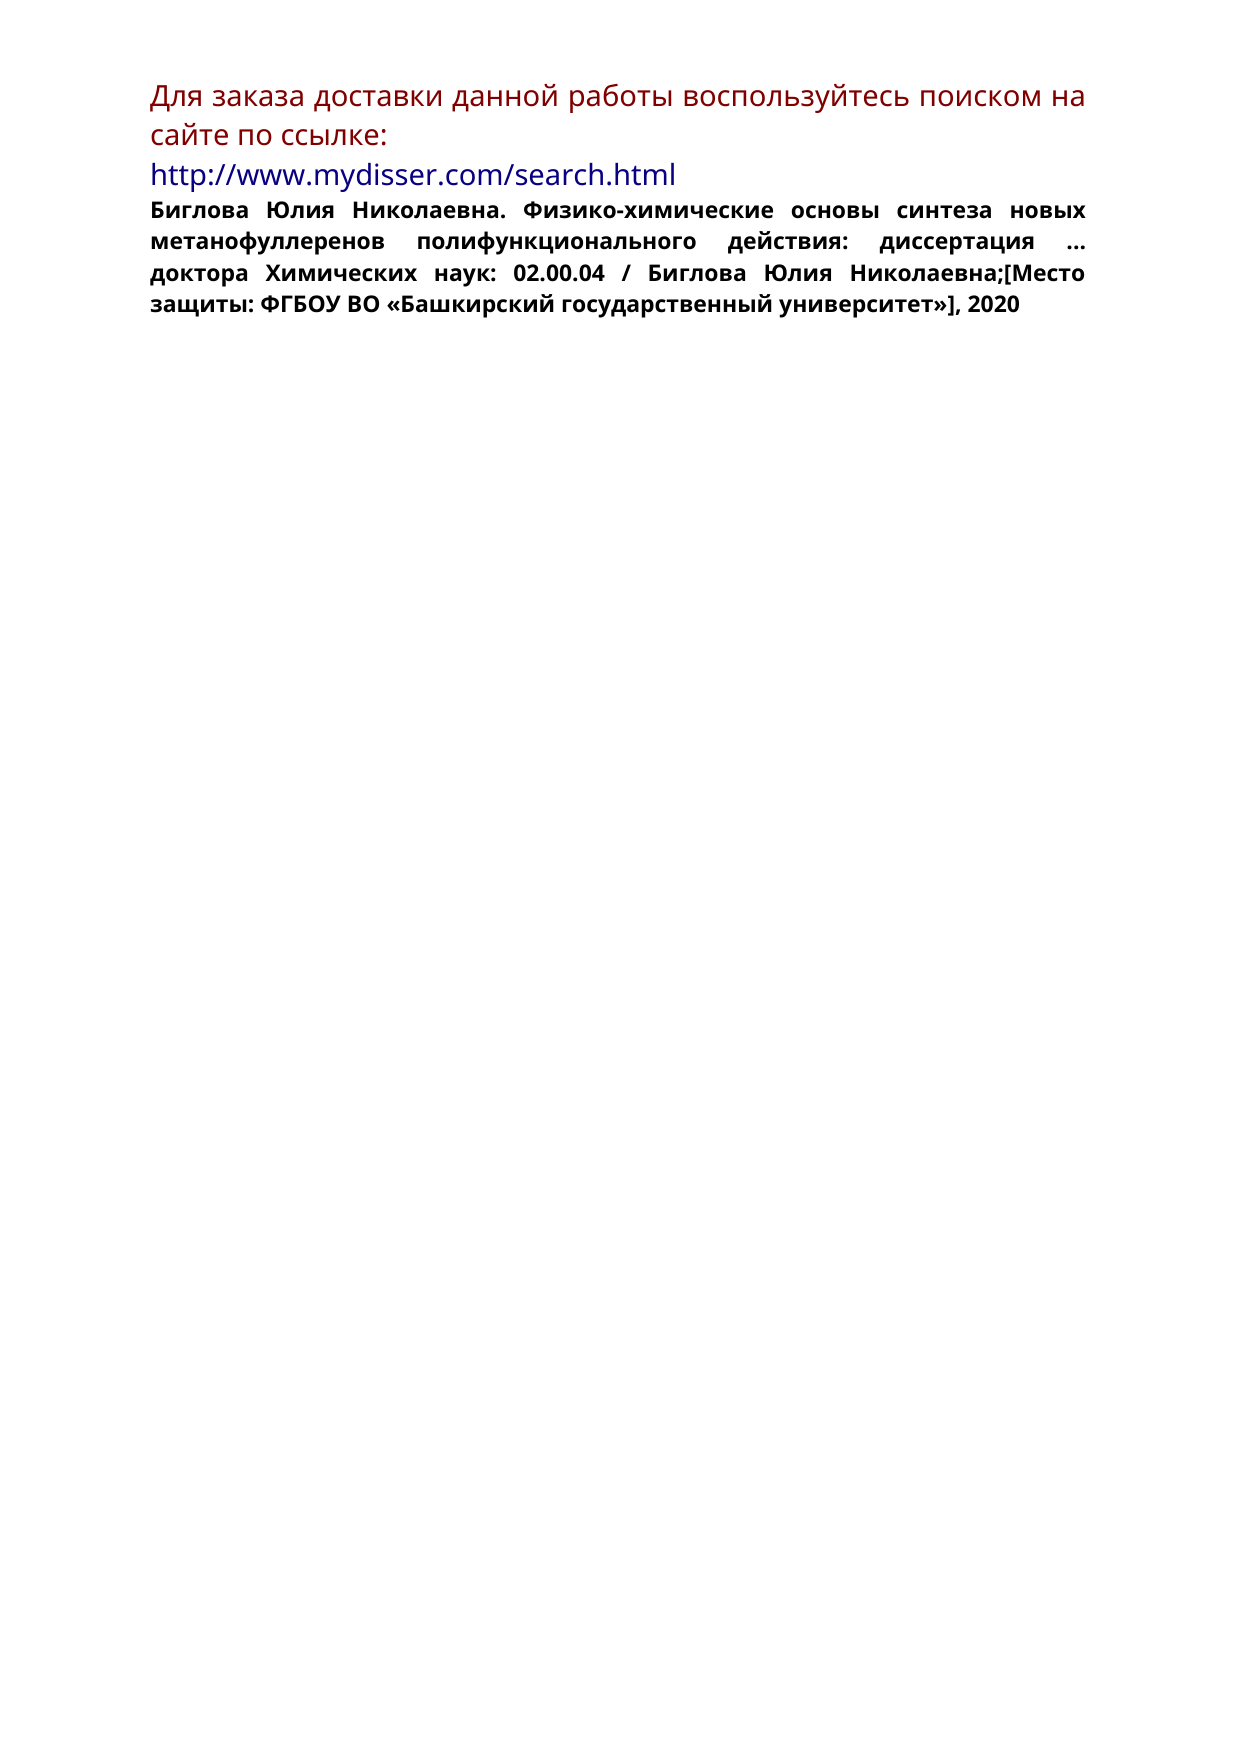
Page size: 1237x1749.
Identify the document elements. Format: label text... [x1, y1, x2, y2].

text Биглова Юлия Николаевна. Физико-химические основы синтеза новых метанофуллеренов полифункционального действия: диссертация ... доктора Химических наук: 02.00.04 / Биглова Юлия Николаевна;[Место защиты: ФГБОУ ВО «Башкирский государственный университет»], 2020 [150, 194, 1086, 319]
